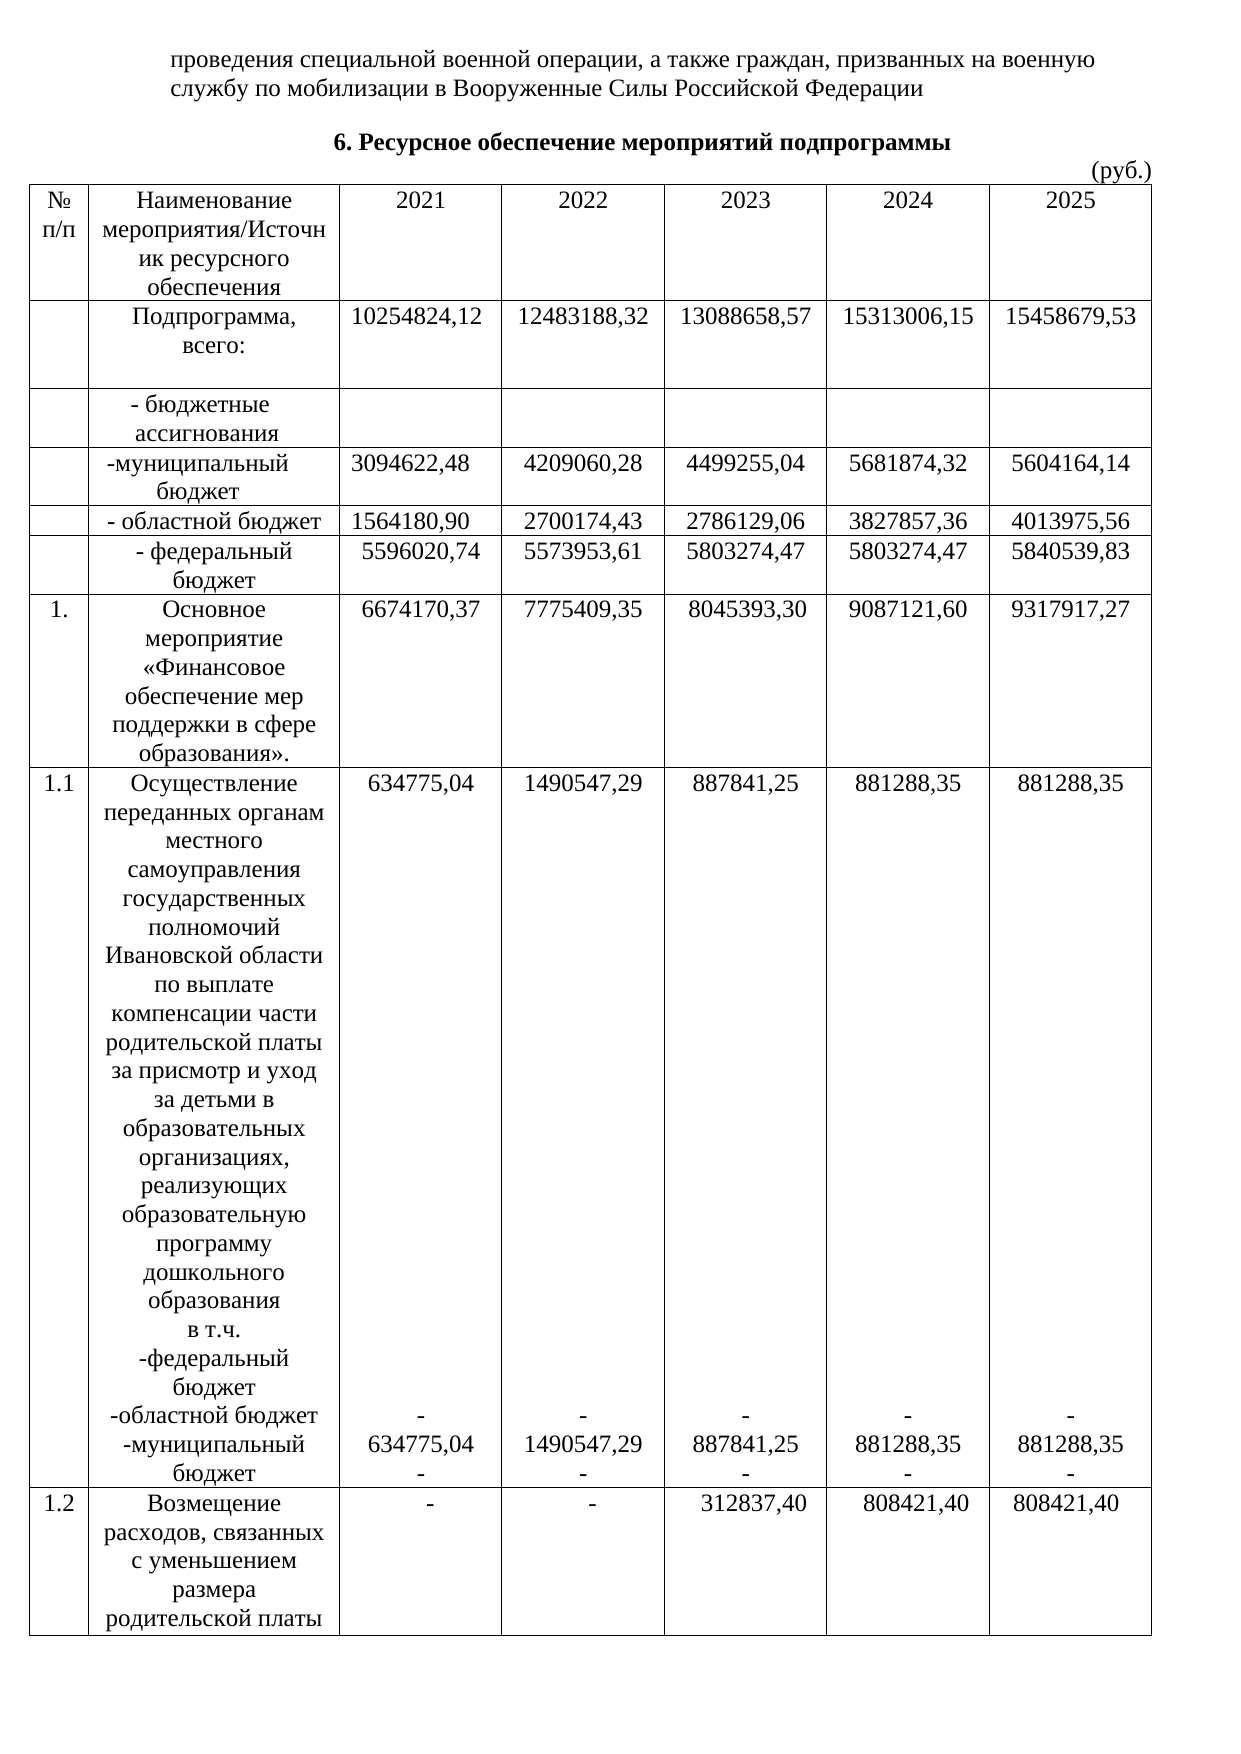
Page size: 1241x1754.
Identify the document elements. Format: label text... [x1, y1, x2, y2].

table_cell - областной бюджет [89, 506, 339, 535]
table_cell 1. [30, 595, 88, 767]
table_cell 5604164,14 [990, 448, 1151, 505]
table_cell 15458679,53 [990, 301, 1151, 388]
table_cell 5596020,74 [340, 536, 501, 593]
table_cell 7775409,35 [502, 595, 664, 767]
table_cell 4499255,04 [665, 448, 826, 505]
table_cell 6674170,37 [340, 595, 501, 767]
table_cell 3827857,36 [827, 506, 989, 535]
table_cell 2700174,43 [502, 506, 664, 535]
table_cell Подпрограмма, всего: [89, 301, 339, 388]
table_cell [665, 389, 826, 447]
table_cell 881288,35 - 881288,35 - [990, 768, 1151, 1487]
table_header 2022 [502, 185, 664, 300]
table_cell 9087121,60 [827, 595, 989, 767]
table_cell 1.2 [30, 1488, 88, 1635]
table_cell 12483188,32 [502, 301, 664, 388]
table_cell 881288,35 - 881288,35 - [827, 768, 989, 1487]
table_cell 4013975,56 [990, 506, 1151, 535]
table_cell [990, 389, 1151, 447]
table_cell [30, 301, 88, 388]
table_header № п/п [30, 185, 88, 300]
table_cell 4209060,28 [502, 448, 664, 505]
table_cell -муниципальный бюджет [89, 448, 339, 505]
text 6. Ресурсное обеспечение мероприятий подпрограммы [133, 127, 1152, 156]
table_cell 3094622,48 [340, 448, 501, 505]
table_cell 13088658,57 [665, 301, 826, 388]
table_cell 5573953,61 [502, 536, 664, 593]
table_cell 15313006,15 [827, 301, 989, 388]
table_cell - федеральный бюджет [89, 536, 339, 593]
table_cell [30, 448, 88, 505]
table_cell Основное мероприятие «Финансовое обеспечение мер поддержки в сфере образования». [89, 595, 339, 767]
table_cell 8045393,30 [665, 595, 826, 767]
table_cell [30, 389, 88, 447]
table_cell 2786129,06 [665, 506, 826, 535]
table_cell - - - - [502, 1488, 664, 1635]
table_cell 5803274,47 [665, 536, 826, 593]
table_cell [827, 389, 989, 447]
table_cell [665, 1488, 826, 1635]
table_cell 5840539,83 [990, 536, 1151, 593]
table_cell - - - - [340, 1488, 501, 1635]
table_header 2024 [827, 185, 989, 300]
table_header 2025 [990, 185, 1151, 300]
table_cell Осуществление переданных органам местного самоуправления государственных полномочий Ивановской области по выплате компенсации части родительской платы за присмотр и уход за детьми в образовательных организациях, реализующих образовательную программу дошкольного образования в т.ч. -федеральный бюджет -областной бюджет -муниципальный бюджет [89, 768, 339, 1487]
table_cell - бюджетные ассигнования [89, 389, 339, 447]
table_cell [30, 536, 88, 593]
table_cell 10254824,12 [340, 301, 501, 388]
table_cell 1.1 [30, 768, 88, 1487]
table_cell 634775,04 - 634775,04 - [340, 768, 501, 1487]
table_cell 5803274,47 [827, 536, 989, 593]
table_cell 5681874,32 [827, 448, 989, 505]
table_header 2023 [665, 185, 826, 300]
table_header Наименование мероприятия/Источник ресурсного обеспечения [89, 185, 339, 300]
table_cell [502, 389, 664, 447]
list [170, 44, 1152, 102]
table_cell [827, 1488, 989, 1635]
text (руб.) [133, 156, 1152, 184]
table_cell 887841,25 - 887841,25 - [665, 768, 826, 1487]
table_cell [89, 1488, 339, 1635]
table_cell [340, 389, 501, 447]
table_cell 9317917,27 [990, 595, 1151, 767]
table_cell 1490547,29 - 1490547,29 - [502, 768, 664, 1487]
table_cell 1564180,90 [340, 506, 501, 535]
table_header 2021 [340, 185, 501, 300]
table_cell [990, 1488, 1151, 1635]
table_cell [30, 506, 88, 535]
